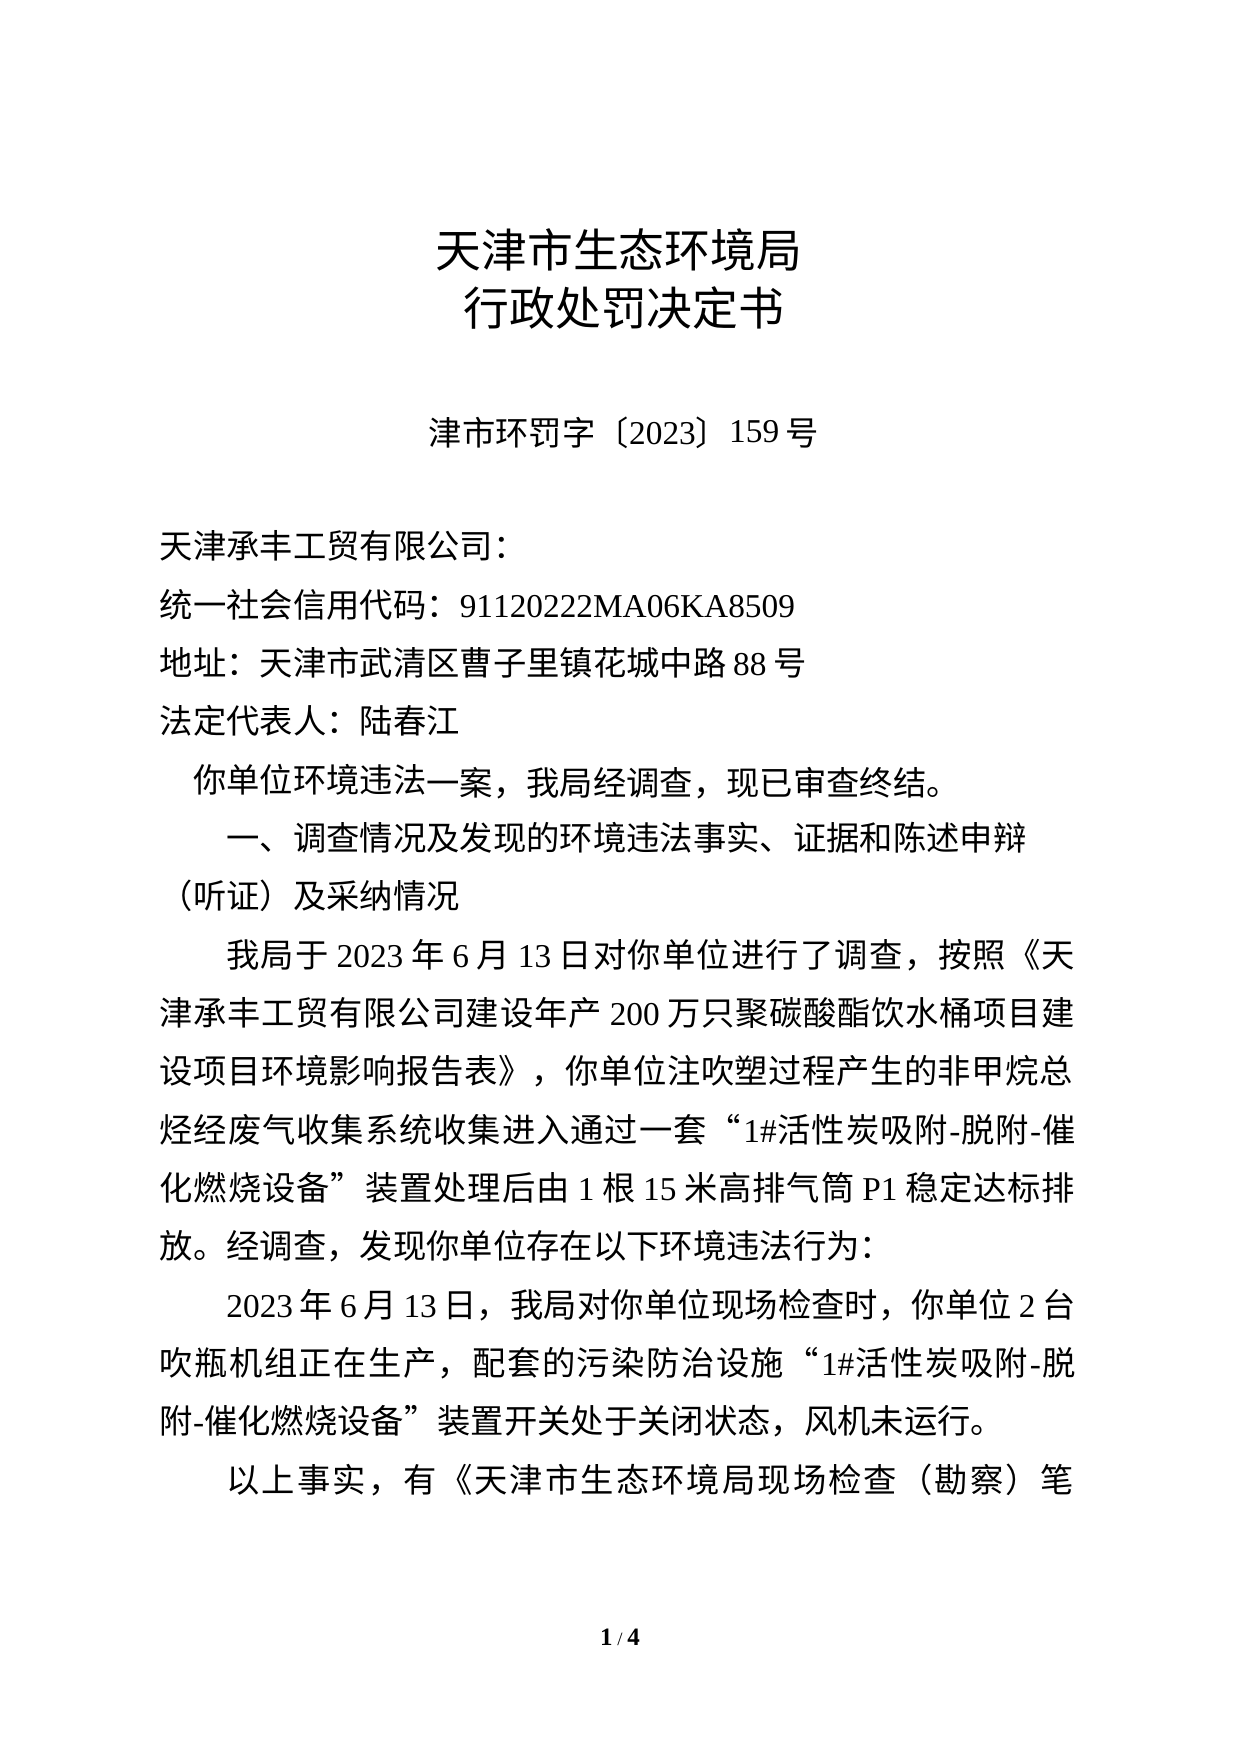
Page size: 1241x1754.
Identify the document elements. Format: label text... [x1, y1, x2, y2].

text 行政处罚决定书 [159, 279, 1088, 337]
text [159, 1446, 1075, 1504]
text 我局于2023年6月13日对你单位进行了调查，按照《天津承丰工贸有限公司建设年产200万只聚碳酸酯饮水桶项目建设项目环境影响报告表》，你单位注吹塑过程产生的非甲烷总烃经废气收集系统收集进入通过一套“1#活性炭吸附-脱附-催化燃烧设备”装置处理后由1根15米高排气筒P1稳定达标排放。经调查，发现你单位存在以下环境违法行为： [159, 921, 1075, 1271]
text 一、调查情况及发现的环境违法事实、证据和陈述申辩（听证）及采纳情况 [159, 804, 1075, 921]
text 天津承丰工贸有限公司： [159, 512, 1075, 571]
text 2023年6月13日，我局对你单位现场检查时，你单位2台吹瓶机组正在生产，配套的污染防治设施“1#活性炭吸附-脱附-催化燃烧设备”装置开关处于关闭状态，风机未运行。 [159, 1271, 1075, 1446]
text 地址：天津市武清区曹子里镇花城中路88号 [159, 629, 1075, 687]
text 法定代表人：陆春江 [159, 687, 1075, 746]
text 你单位环境违法一案，我局经调查，现已审查终结。 [159, 746, 1075, 804]
text 天津市生态环境局 [159, 221, 1078, 279]
text 津市环罚字〔2023〕159号 [159, 396, 1088, 454]
text 统一社会信用代码：91120222MA06KA8509 [159, 571, 1075, 629]
